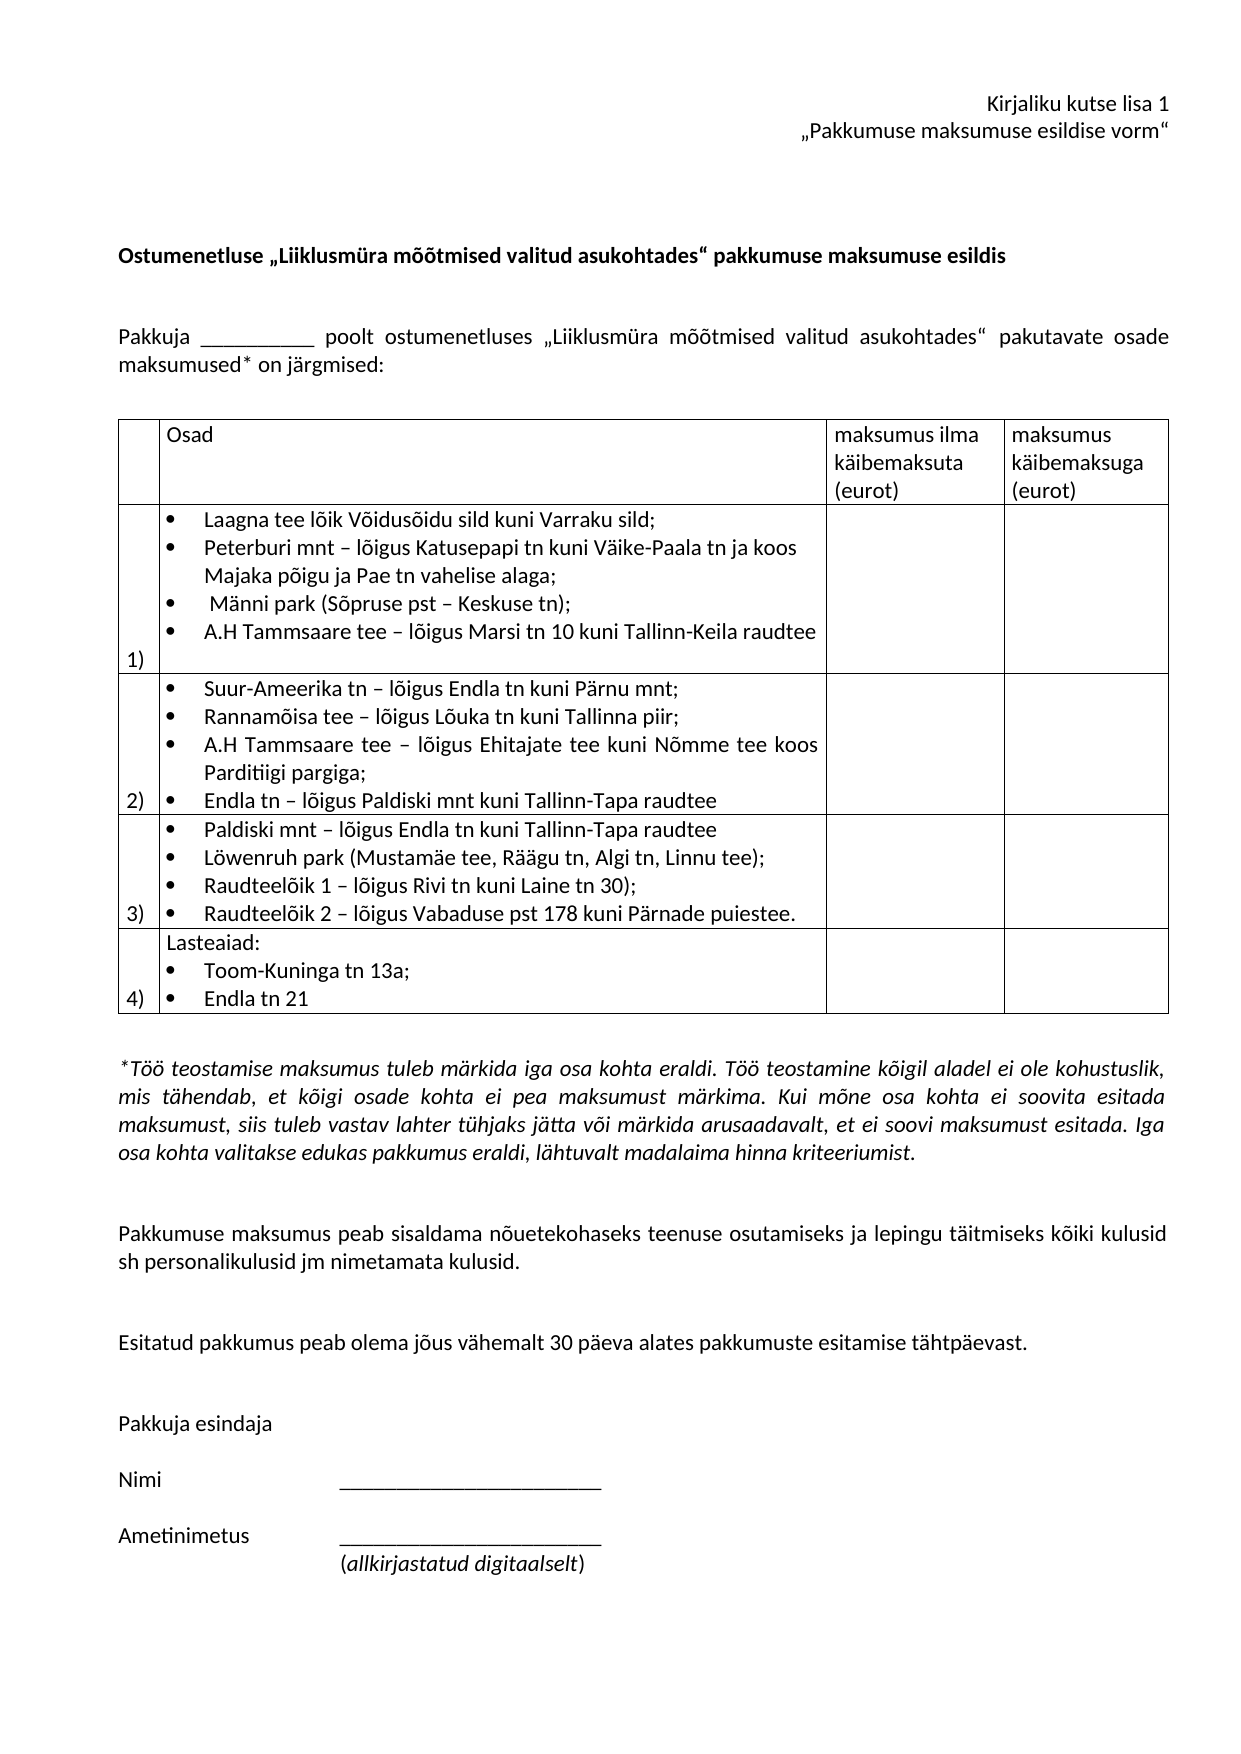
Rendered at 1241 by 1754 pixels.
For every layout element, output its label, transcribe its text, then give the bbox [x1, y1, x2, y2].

table_cell [1005, 674, 1168, 814]
text Ostumenetluse „Liiklusmüra mõõtmised valitud asukohtades“ pakkumuse maksumuse esildis [118, 241, 1169, 269]
table_cell [827, 815, 1004, 927]
text Esitatud pakkumus peab olema jõus vähemalt 30 päeva alates pakkumuste esitamise tähtpäevast. [118, 1328, 1169, 1356]
text Kirjaliku kutse lisa 1 [118, 89, 1169, 117]
table_cell [827, 674, 1004, 814]
text Pakkuja esindaja [118, 1409, 1169, 1437]
text Nimi _______________________ [118, 1465, 1169, 1493]
text *Töö teostamise maksumus tuleb märkida iga osa kohta eraldi. Töö teostamine kõigil aladel ei ole kohustuslik, mis tähendab, et kõigi osade kohta ei pea maksumust märkima. Kui mõne osa kohta ei soovita esitada maksumust, siis tuleb vastav lahter tühjaks jätta või märkida arusaadavalt, et ei soovi maksumust esitada. Iga osa kohta valitakse edukas pakkumus eraldi, lähtuvalt madalaima hinna kriteeriumist. [118, 1054, 1169, 1166]
table_cell 3) [119, 815, 159, 927]
table_cell Lasteaiad: Toom-Kuninga tn 13a; Endla tn 21 [160, 929, 826, 1012]
text „Pakkumuse maksumuse esildise vorm“ [118, 117, 1169, 145]
table_cell 4) [119, 929, 159, 1012]
table_cell [1005, 929, 1168, 1012]
table_cell [827, 505, 1004, 673]
table_header maksumus käibemaksuga (eurot) [1005, 420, 1168, 504]
text Pakkumuse maksumus peab sisaldama nõuetekohaseks teenuse osutamiseks ja lepingu täitmiseks kõiki kulusid sh personalikulusid jm nimetamata kulusid. [118, 1219, 1169, 1275]
text Pakkuja __________ poolt ostumenetluses „Liiklusmüra mõõtmised valitud asukohtades“ pakutavate osade maksumused* on järgmised: [118, 322, 1169, 378]
table_cell [1005, 505, 1168, 673]
table_cell [827, 929, 1004, 1012]
table_header Osad [160, 420, 826, 504]
table_cell Paldiski mnt – lõigus Endla tn kuni Tallinn-Tapa raudtee Löwenruh park (Mustamäe tee, Räägu tn, Algi tn, Linnu tee); Raudteelõik 1 – lõigus Rivi tn kuni Laine tn 30); Raudteelõik 2 – lõigus Vabaduse pst 178 kuni Pärnade puiestee. [160, 815, 826, 927]
table_header [119, 420, 159, 504]
table_header maksumus ilma käibemaksuta (eurot) [827, 420, 1004, 504]
text (allkirjastatud digitaalselt) [118, 1549, 1169, 1577]
text Ametinimetus _______________________ [118, 1521, 1169, 1549]
table_cell 2) [119, 674, 159, 814]
table_cell Suur-Ameerika tn – lõigus Endla tn kuni Pärnu mnt; Rannamõisa tee – lõigus Lõuka tn kuni Tallinna piir; A.H Tammsaare tee – lõigus Ehitajate tee kuni Nõmme tee koos Parditiigi pargiga; Endla tn – lõigus Paldiski mnt kuni Tallinn-Tapa raudtee [160, 674, 826, 814]
table_cell Laagna tee lõik Võidusõidu sild kuni Varraku sild; Peterburi mnt – lõigus Katusepapi tn kuni Väike-Paala tn ja koos Majaka põigu ja Pae tn vahelise alaga; Männi park (Sõpruse pst – Keskuse tn); A.H Tammsaare tee – lõigus Marsi tn 10 kuni Tallinn-Keila raudtee [160, 505, 826, 673]
table_cell [1005, 815, 1168, 927]
table_cell 1) [119, 505, 159, 673]
